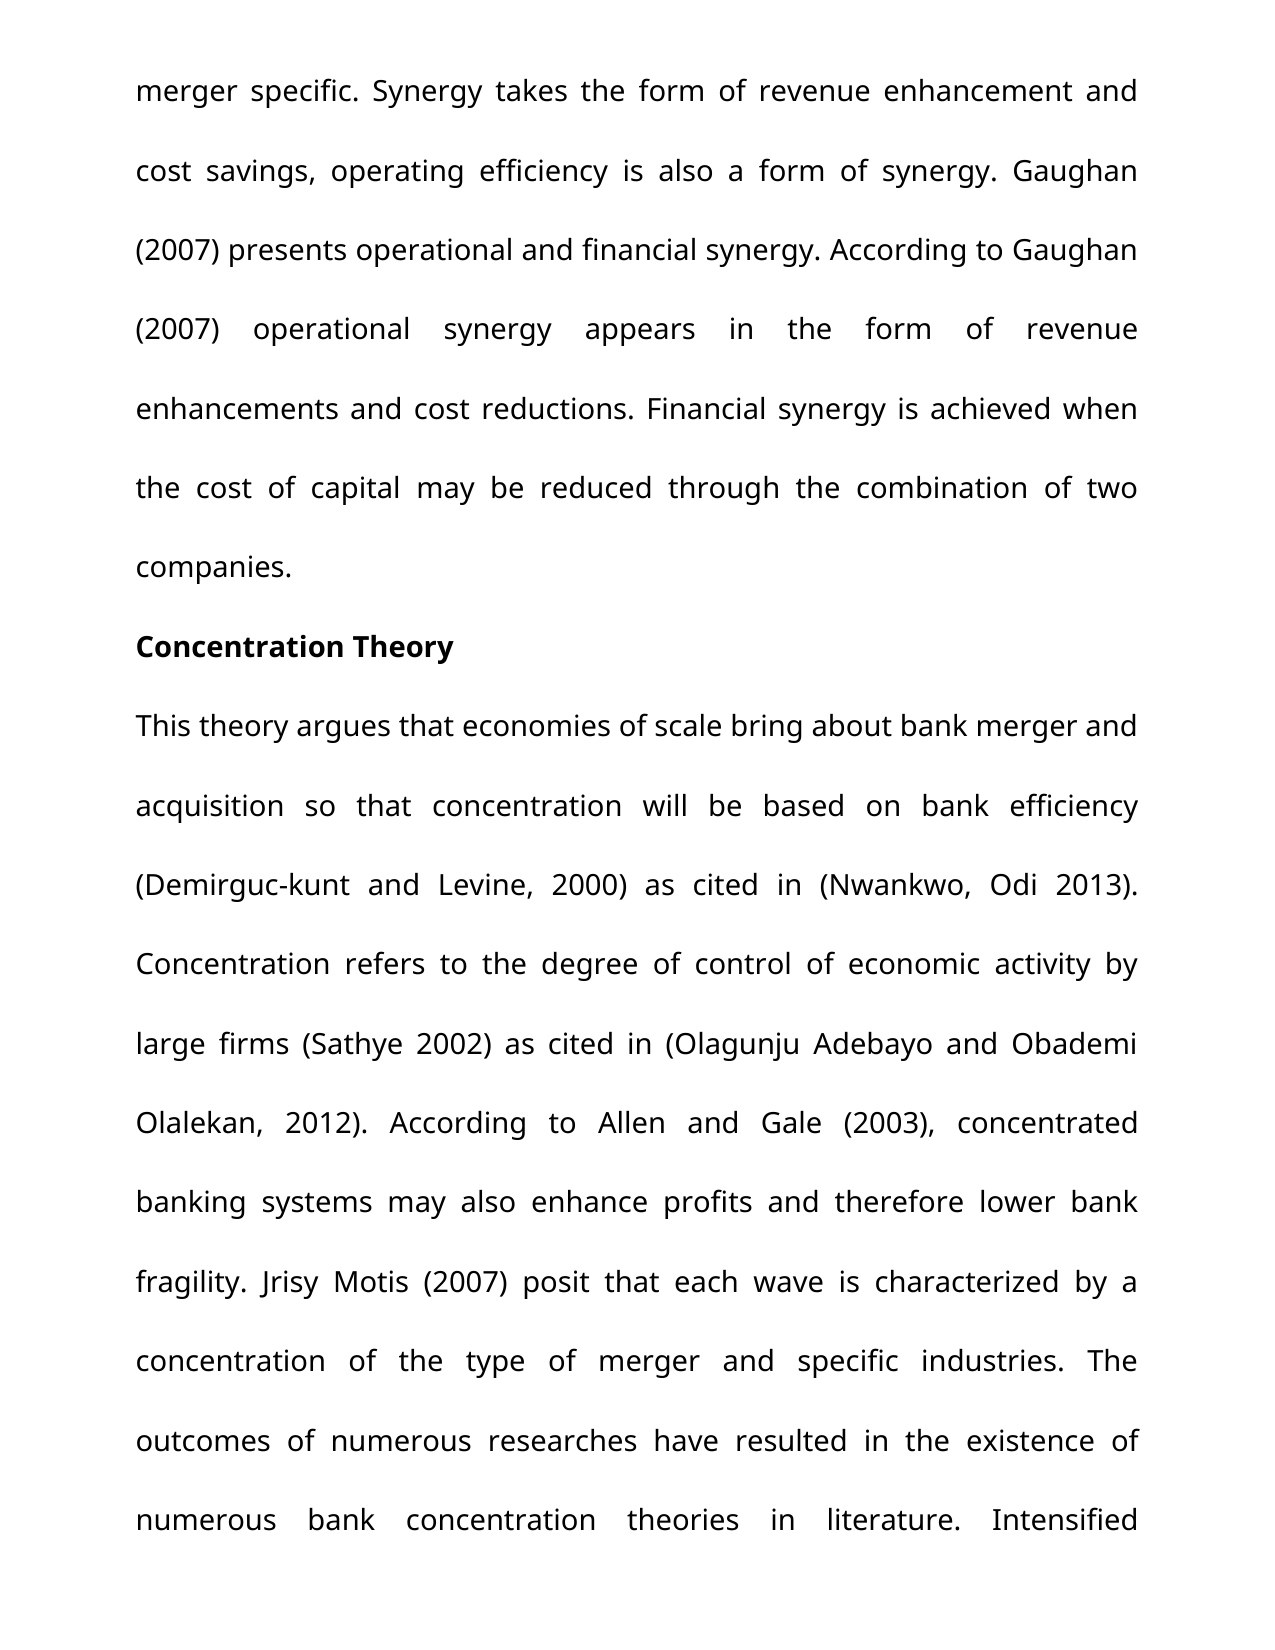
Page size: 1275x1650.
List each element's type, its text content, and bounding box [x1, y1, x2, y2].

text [135, 71, 1139, 586]
text Concentration Theory [135, 626, 1139, 666]
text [135, 706, 1139, 1539]
